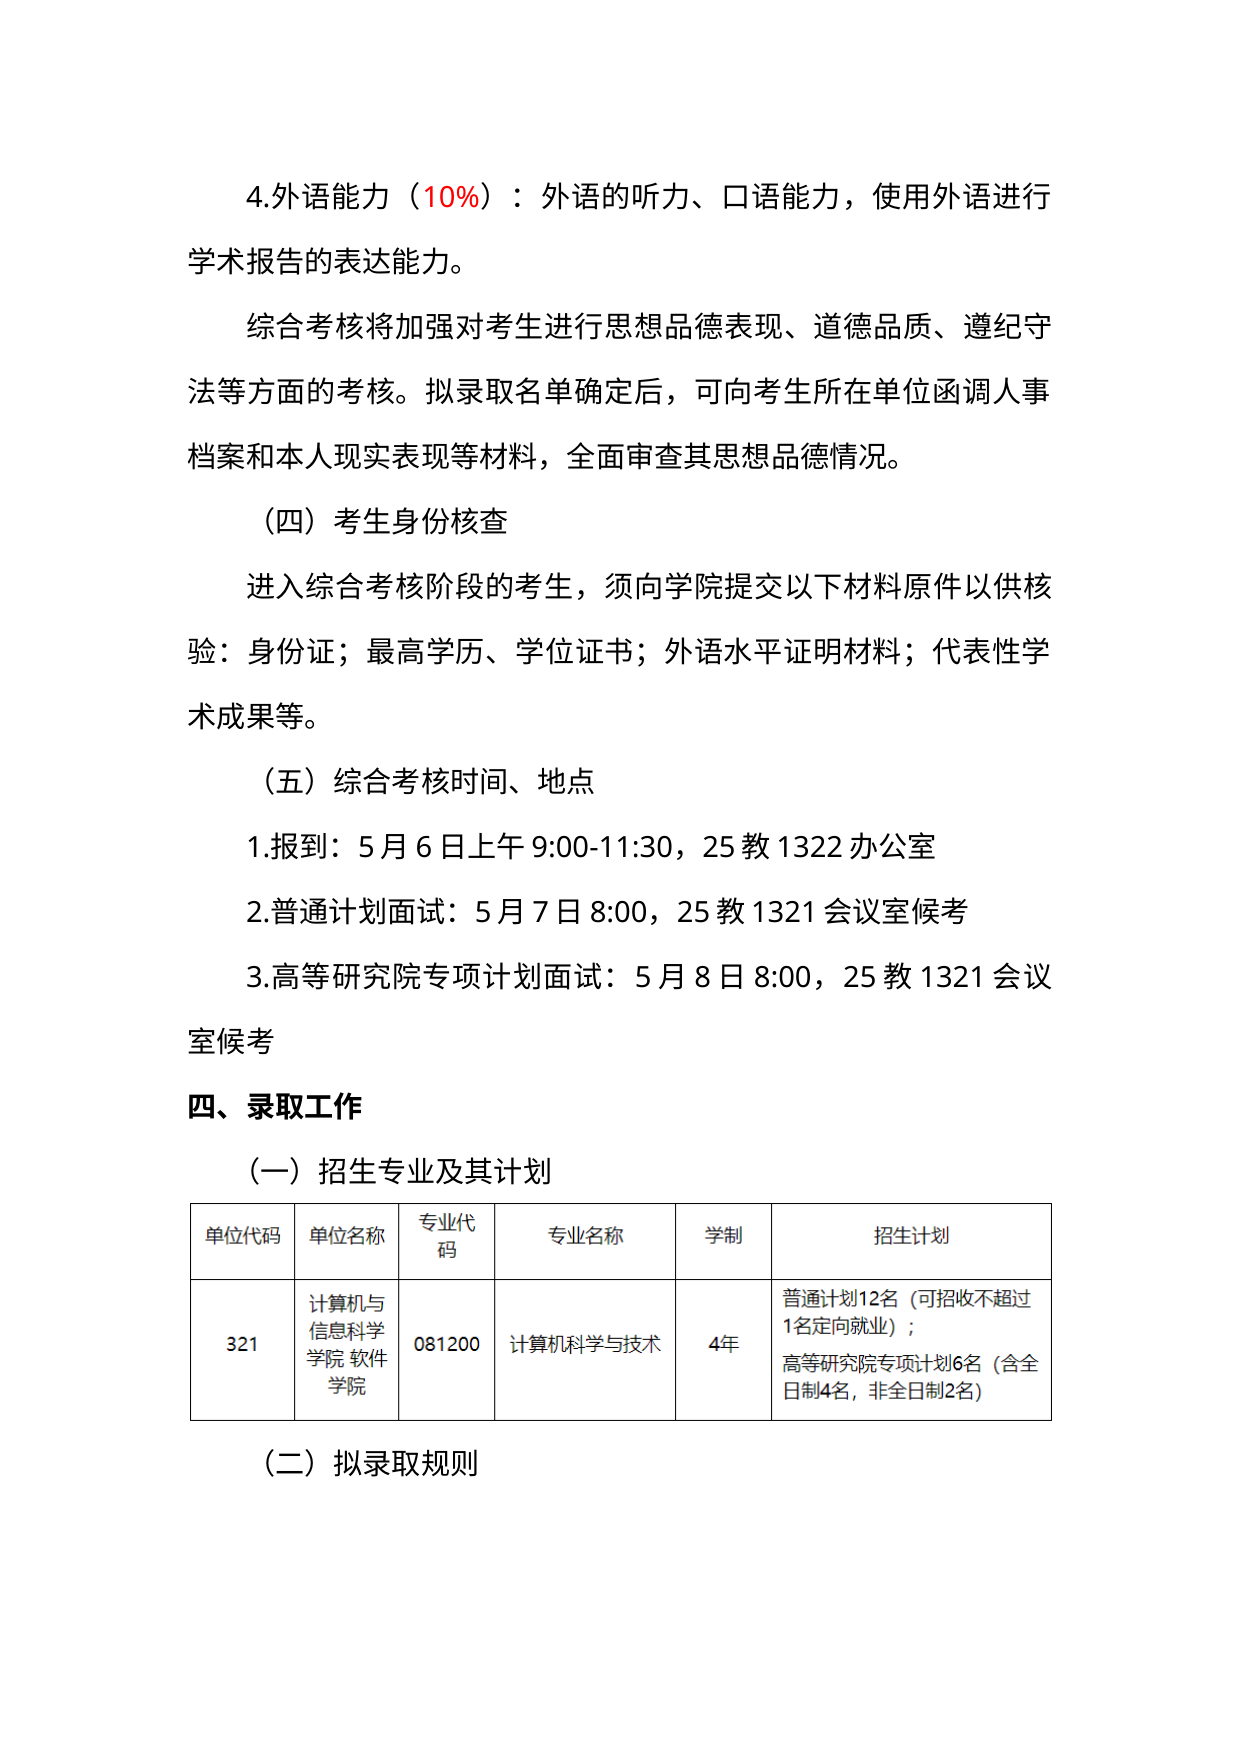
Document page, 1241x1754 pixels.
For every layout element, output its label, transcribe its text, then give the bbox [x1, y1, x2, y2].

text 4.外语能力（10%）：外语的听力、口语能力，使用外语进行学术报告的表达能力。 [187, 162, 1053, 292]
text （二）拟录取规则 [187, 1429, 1053, 1494]
text 1.报到：5月6日上午9:00-11:30，25教1322办公室 [187, 812, 1053, 877]
text 2.普通计划面试：5月7日8:00，25教1321会议室候考 [187, 877, 1053, 942]
text （五）综合考核时间、地点 [187, 747, 1053, 812]
text 四、录取工作 [187, 1072, 1053, 1137]
text 3.高等研究院专项计划面试：5月8日8:00，25教1321会议室候考 [187, 942, 1053, 1072]
text 综合考核将加强对考生进行思想品德表现、道德品质、遵纪守法等方面的考核。拟录取名单确定后，可向考生所在单位函调人事档案和本人现实表现等材料，全面审查其思想品德情况。 [187, 292, 1053, 487]
text （四）考生身份核查 [187, 487, 1053, 552]
picture [187, 1202, 1053, 1425]
text （一）招生专业及其计划 [187, 1137, 1053, 1202]
text 进入综合考核阶段的考生，须向学院提交以下材料原件以供核验：身份证；最高学历、学位证书；外语水平证明材料；代表性学术成果等。 [187, 552, 1053, 747]
